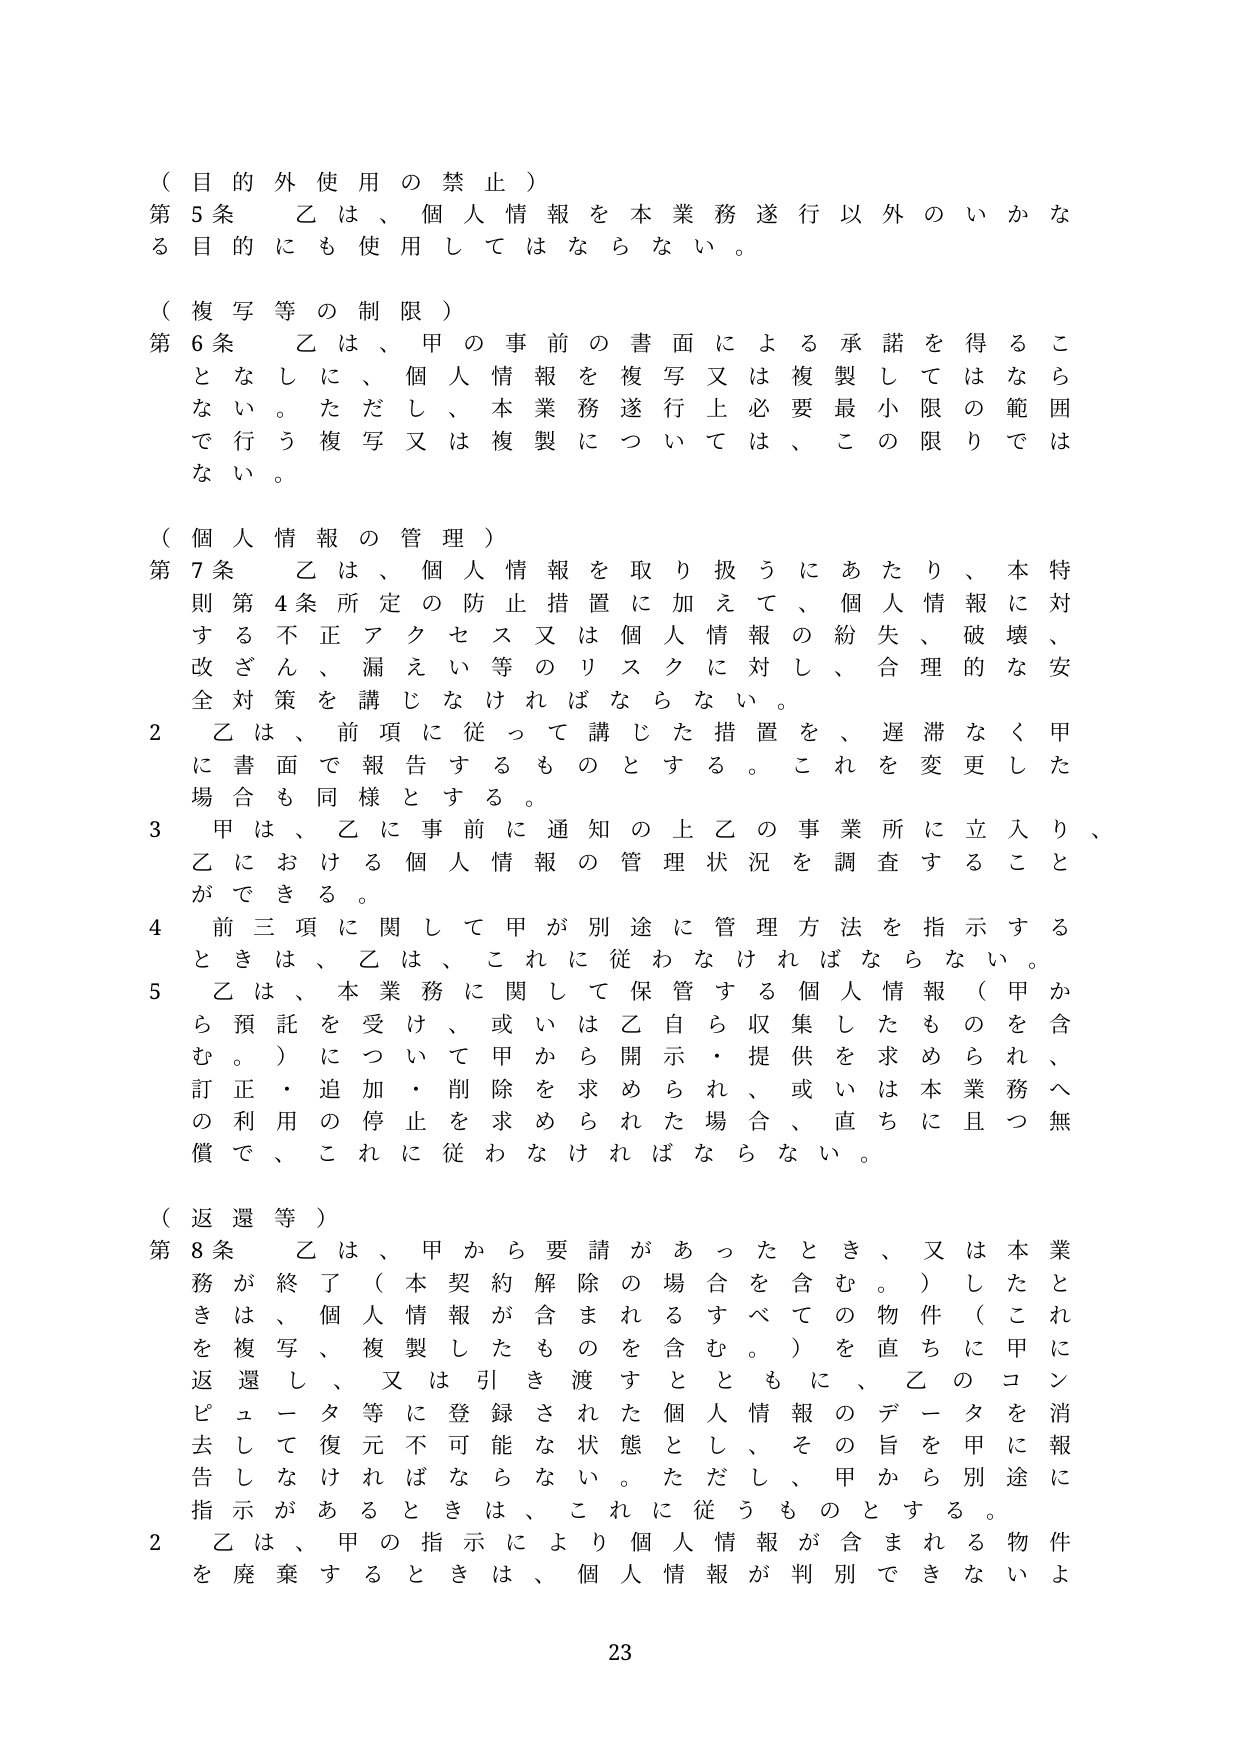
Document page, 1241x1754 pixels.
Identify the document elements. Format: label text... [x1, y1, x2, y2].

text （複写等の制限） [149, 294, 1091, 326]
text （返還等） [149, 1201, 1091, 1233]
text （目的外使用の禁止） [149, 164, 1091, 197]
text （個人情報の管理） [149, 521, 1091, 553]
text 第5条 乙は、個人情報を本業務遂行以外のいかなる目的にも使用してはならない。 [149, 197, 1091, 261]
text 5 乙は、本業務に関して保管する個人情報（甲から預託を受け、或いは乙自ら収集したものを含む。）について甲から開示・提供を求められ、訂正・追加・削除を求められ、或いは本業務への利用の停止を求められた場合、直ちに且つ無償で、これに従わなければならない。 [149, 974, 1091, 1168]
text 2 乙は、前項に従って講じた措置を、遅滞なく甲に書面で報告するものとする。これを変更した場合も同様とする。 [149, 715, 1091, 812]
text 第7条 乙は、個人情報を取り扱うにあたり、本特則第4条所定の防止措置に加えて、個人情報に対する不正アクセス又は個人情報の紛失、破壊、改ざん、漏えい等のリスクに対し、合理的な安全対策を講じなければならない。 [149, 553, 1091, 715]
text 第6条 乙は、甲の事前の書面による承諾を得ることなしに、個人情報を複写又は複製してはならない。ただし、本業務遂行上必要最小限の範囲で行う複写又は複製については、この限りではない。 [149, 326, 1091, 488]
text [149, 1525, 1091, 1590]
text 第8条 乙は、甲から要請があったとき、又は本業務が終了（本契約解除の場合を含む。）したときは、個人情報が含まれるすべての物件（これを複写、複製したものを含む。）を直ちに甲に返還し、又は引き渡すとともに、乙のコンピュータ等に登録された個人情報のデータを消去して復元不可能な状態とし、その旨を甲に報告しなければならない。ただし、甲から別途に指示があるときは、これに従うものとする。 [149, 1233, 1091, 1525]
text 4 前三項に関して甲が別途に管理方法を指示するときは、乙は、これに従わなければならない。 [149, 909, 1091, 974]
text 3 甲は、乙に事前に通知の上乙の事業所に立入り、乙における個人情報の管理状況を調査することができる。 [149, 812, 1091, 909]
